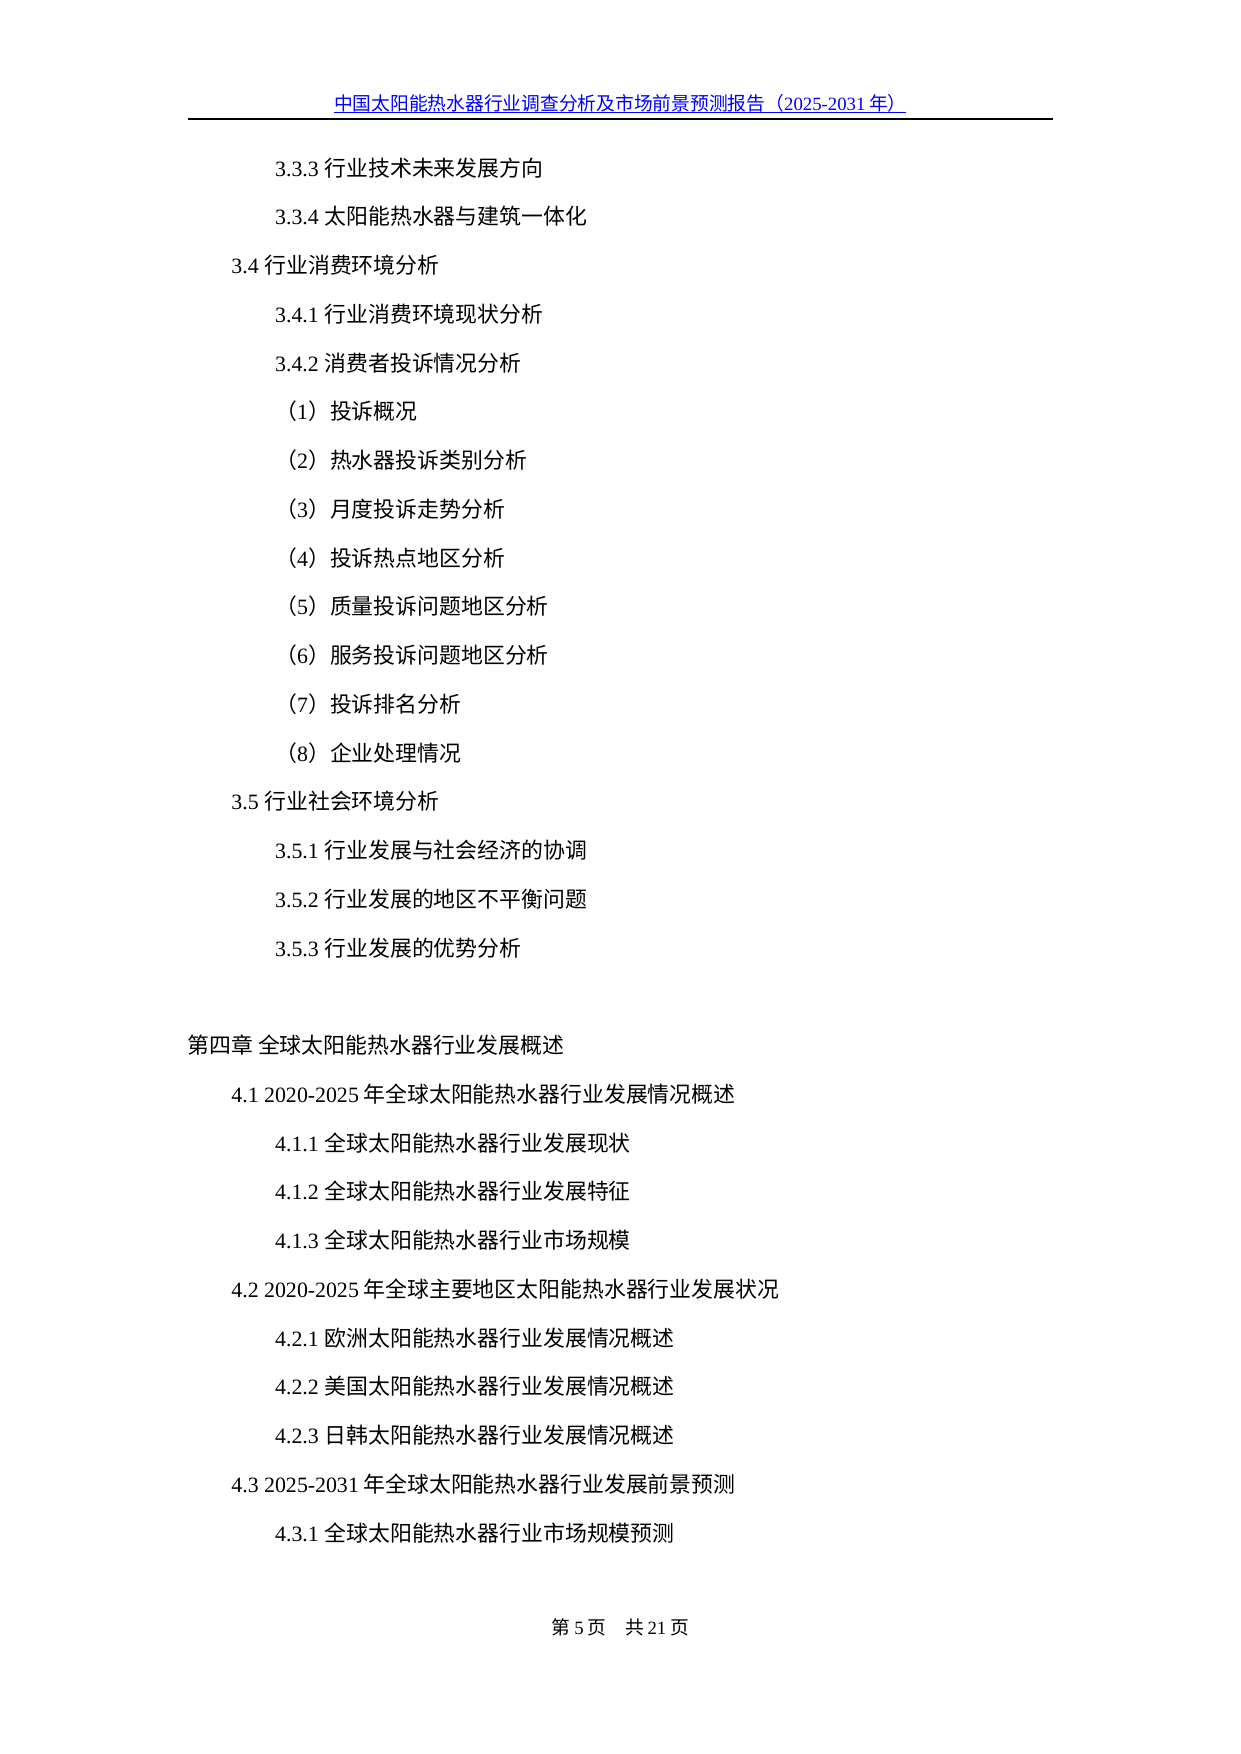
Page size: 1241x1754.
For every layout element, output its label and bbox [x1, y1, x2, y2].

text [187, 150, 1053, 1548]
